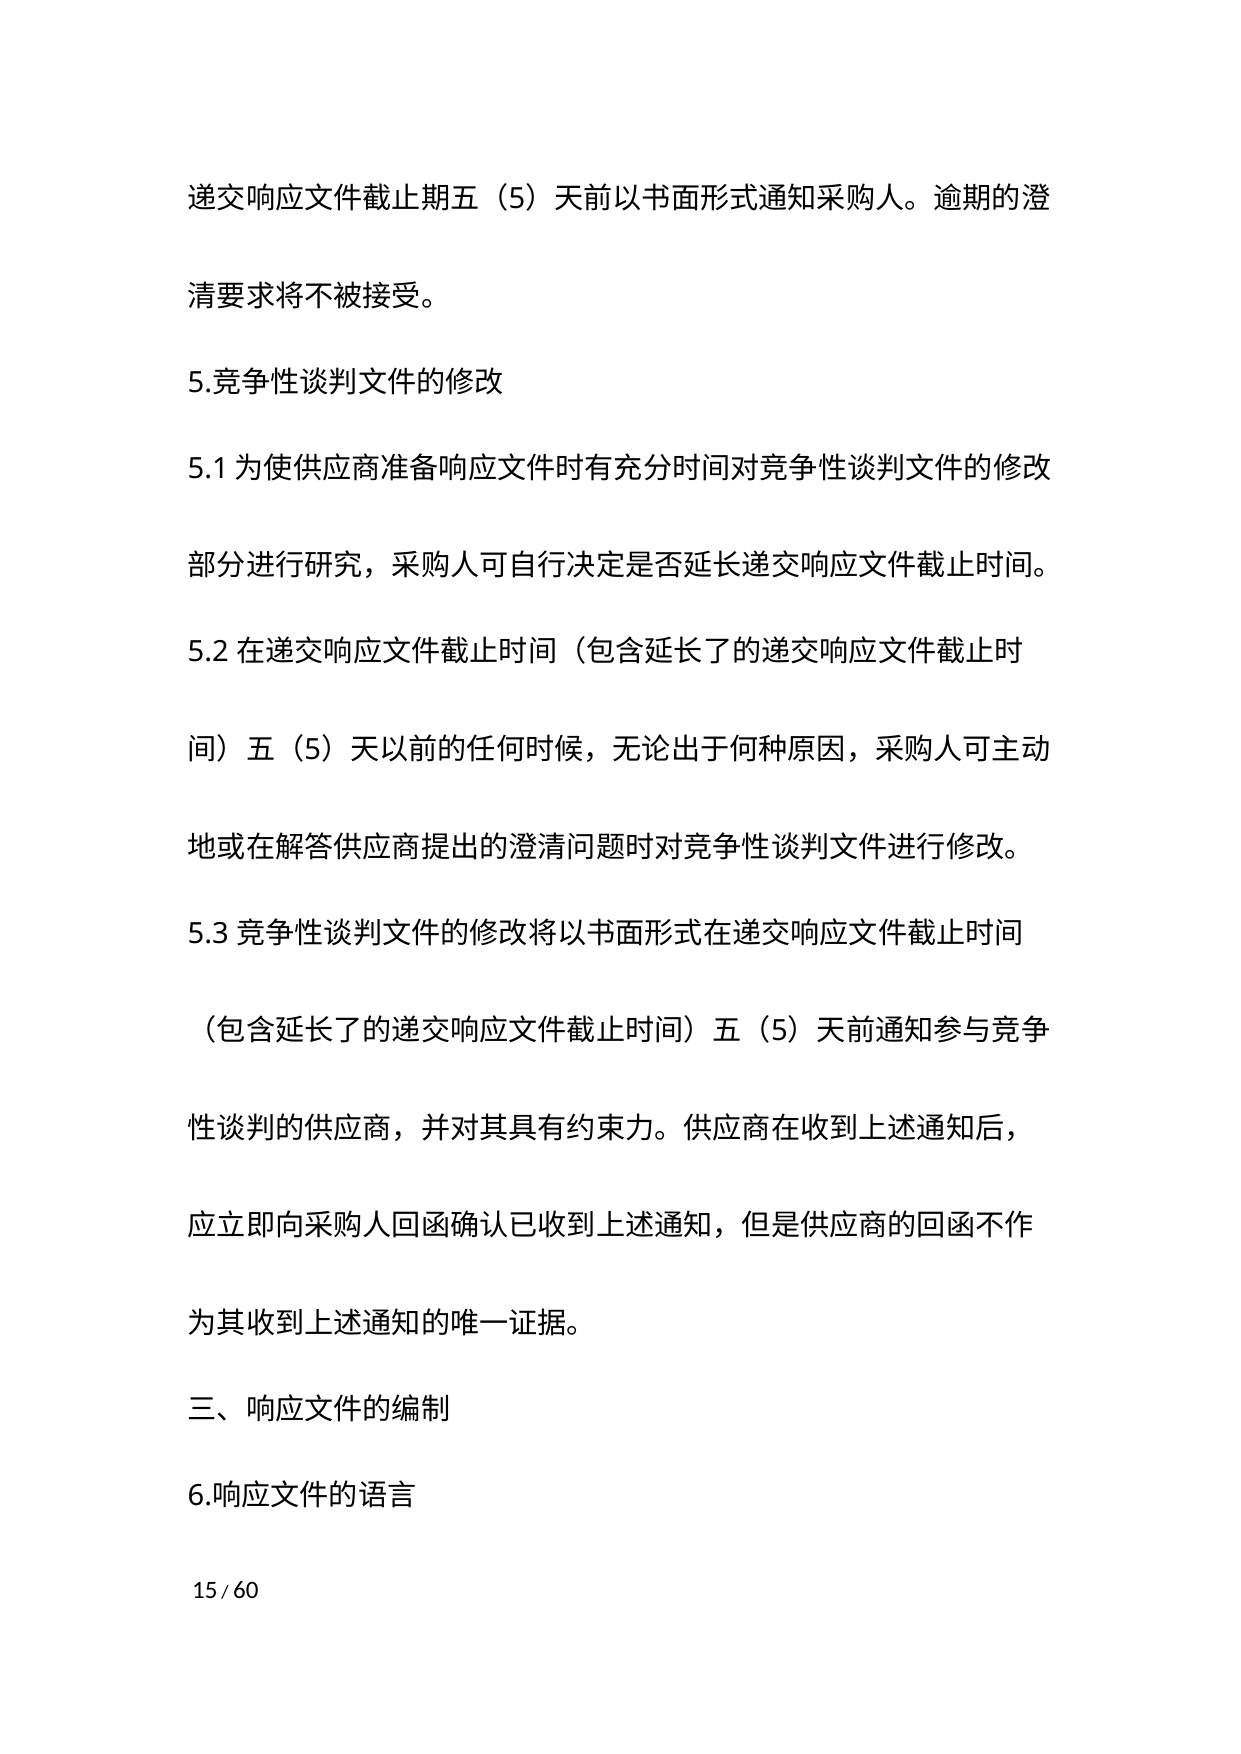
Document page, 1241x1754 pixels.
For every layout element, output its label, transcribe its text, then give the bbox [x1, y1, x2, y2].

text 6.响应文件的语言 [187, 1460, 1053, 1525]
text 5.竞争性谈判文件的修改 [187, 347, 1053, 412]
text 三、响应文件的编制 [187, 1374, 1053, 1439]
text 5.2 在递交响应文件截止时间（包含延长了的递交响应文件截止时间）五（5）天以前的任何时候，无论出于何种原因，采购人可主动地或在解答供应商提出的澄清问题时对竞争性谈判文件进行修改。 [187, 617, 1053, 877]
text 5.3 竞争性谈判文件的修改将以书面形式在递交响应文件截止时间（包含延长了的递交响应文件截止时间）五（5）天前通知参与竞争性谈判的供应商，并对其具有约束力。供应商在收到上述通知后，应立即向采购人回函确认已收到上述通知，但是供应商的回函不作为其收到上述通知的唯一证据。 [187, 898, 1053, 1353]
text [187, 163, 1053, 326]
text 5.1为使供应商准备响应文件时有充分时间对竞争性谈判文件的修改部分进行研究，采购人可自行决定是否延长递交响应文件截止时间。 [187, 433, 1053, 596]
